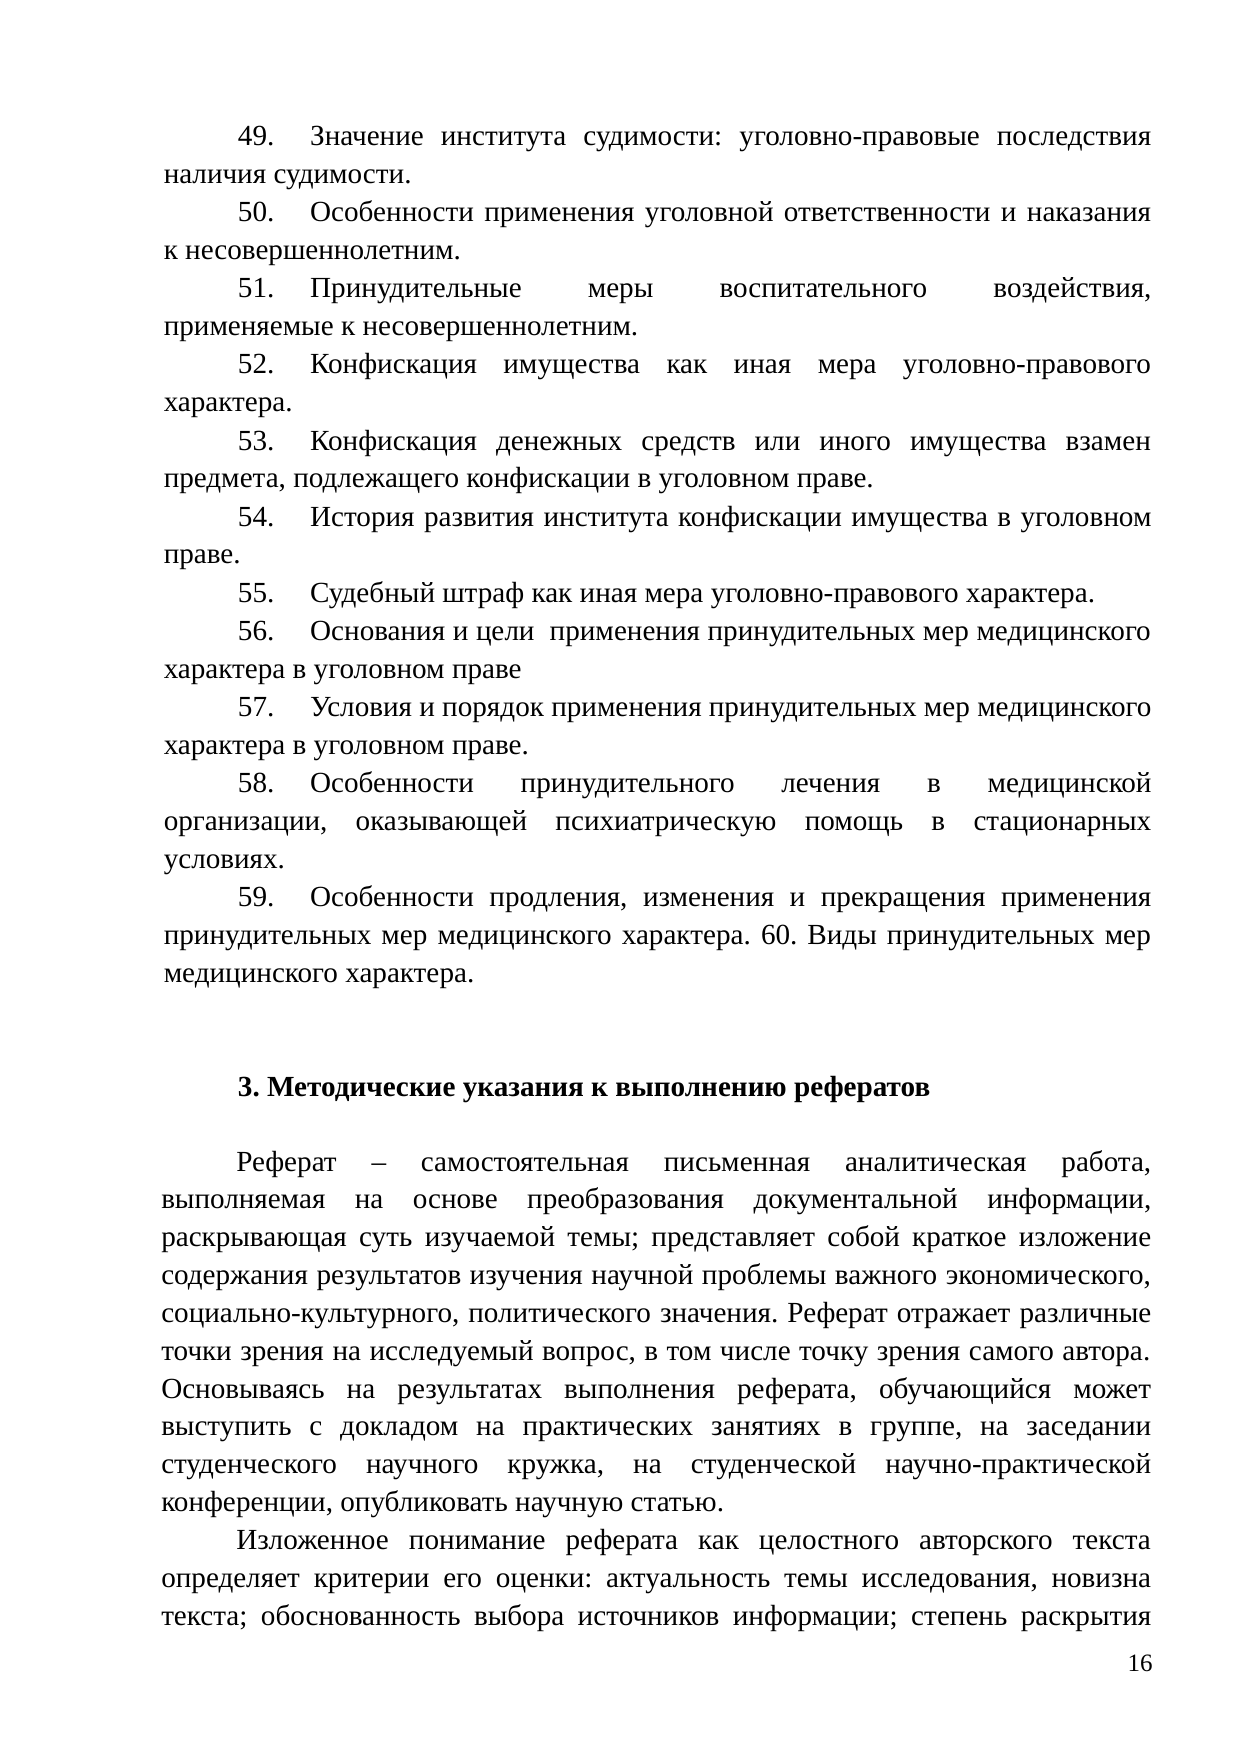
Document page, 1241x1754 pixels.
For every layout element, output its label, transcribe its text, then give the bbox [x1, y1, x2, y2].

list Особенности принудительного лечения в медицинской организации, оказывающей психиатрическую помощь в стационарных условиях. [163, 766, 1152, 875]
list Условия и порядок применения принудительных мер медицинского характера в уголовном праве. [163, 689, 1152, 761]
list Значение института судимости: уголовно-правовые последствия наличия судимости. [163, 118, 1152, 189]
list История развития института конфискации имущества в уголовном праве. [163, 499, 1152, 570]
list Основания и цели применения принудительных мер медицинского характера в уголовном праве [163, 613, 1152, 685]
text Реферат – самостоятельная письменная аналитическая работа, выполняемая на основе преобразования документальной информации, раскрывающая суть изучаемой темы; представляет собой краткое изложение содержания результатов изучения научной проблемы важного экономического, социально-культурного, политического значения. Реферат отражает различные точки зрения на исследуемый вопрос, в том числе точку зрения самого автора. Основываясь на результатах выполнения реферата, обучающийся может выступить с докладом на практических занятиях в группе, на заседании студенческого научного кружка, на студенческой научно-практической конференции, опубликовать научную статью. [161, 1144, 1152, 1518]
list Принудительные меры воспитательного воздействия, применяемые к несовершеннолетним. [163, 270, 1152, 342]
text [161, 1522, 1152, 1632]
list Особенности продления, изменения и прекращения применения принудительных мер медицинского характера. 60. Виды принудительных мер медицинского характера. [163, 879, 1152, 989]
list Конфискация имущества как иная мера уголовно-правового характера. [163, 347, 1152, 418]
list Конфискация денежных средств или иного имущества взамен предмета, подлежащего конфискации в уголовном праве. [163, 423, 1152, 494]
subtitle 3. Методические указания к выполнению рефератов [238, 1069, 1153, 1103]
list Судебный штраф как иная мера уголовно-правового характера. [163, 575, 1152, 608]
list Особенности применения уголовной ответственности и наказания к несовершеннолетним. [163, 194, 1152, 266]
